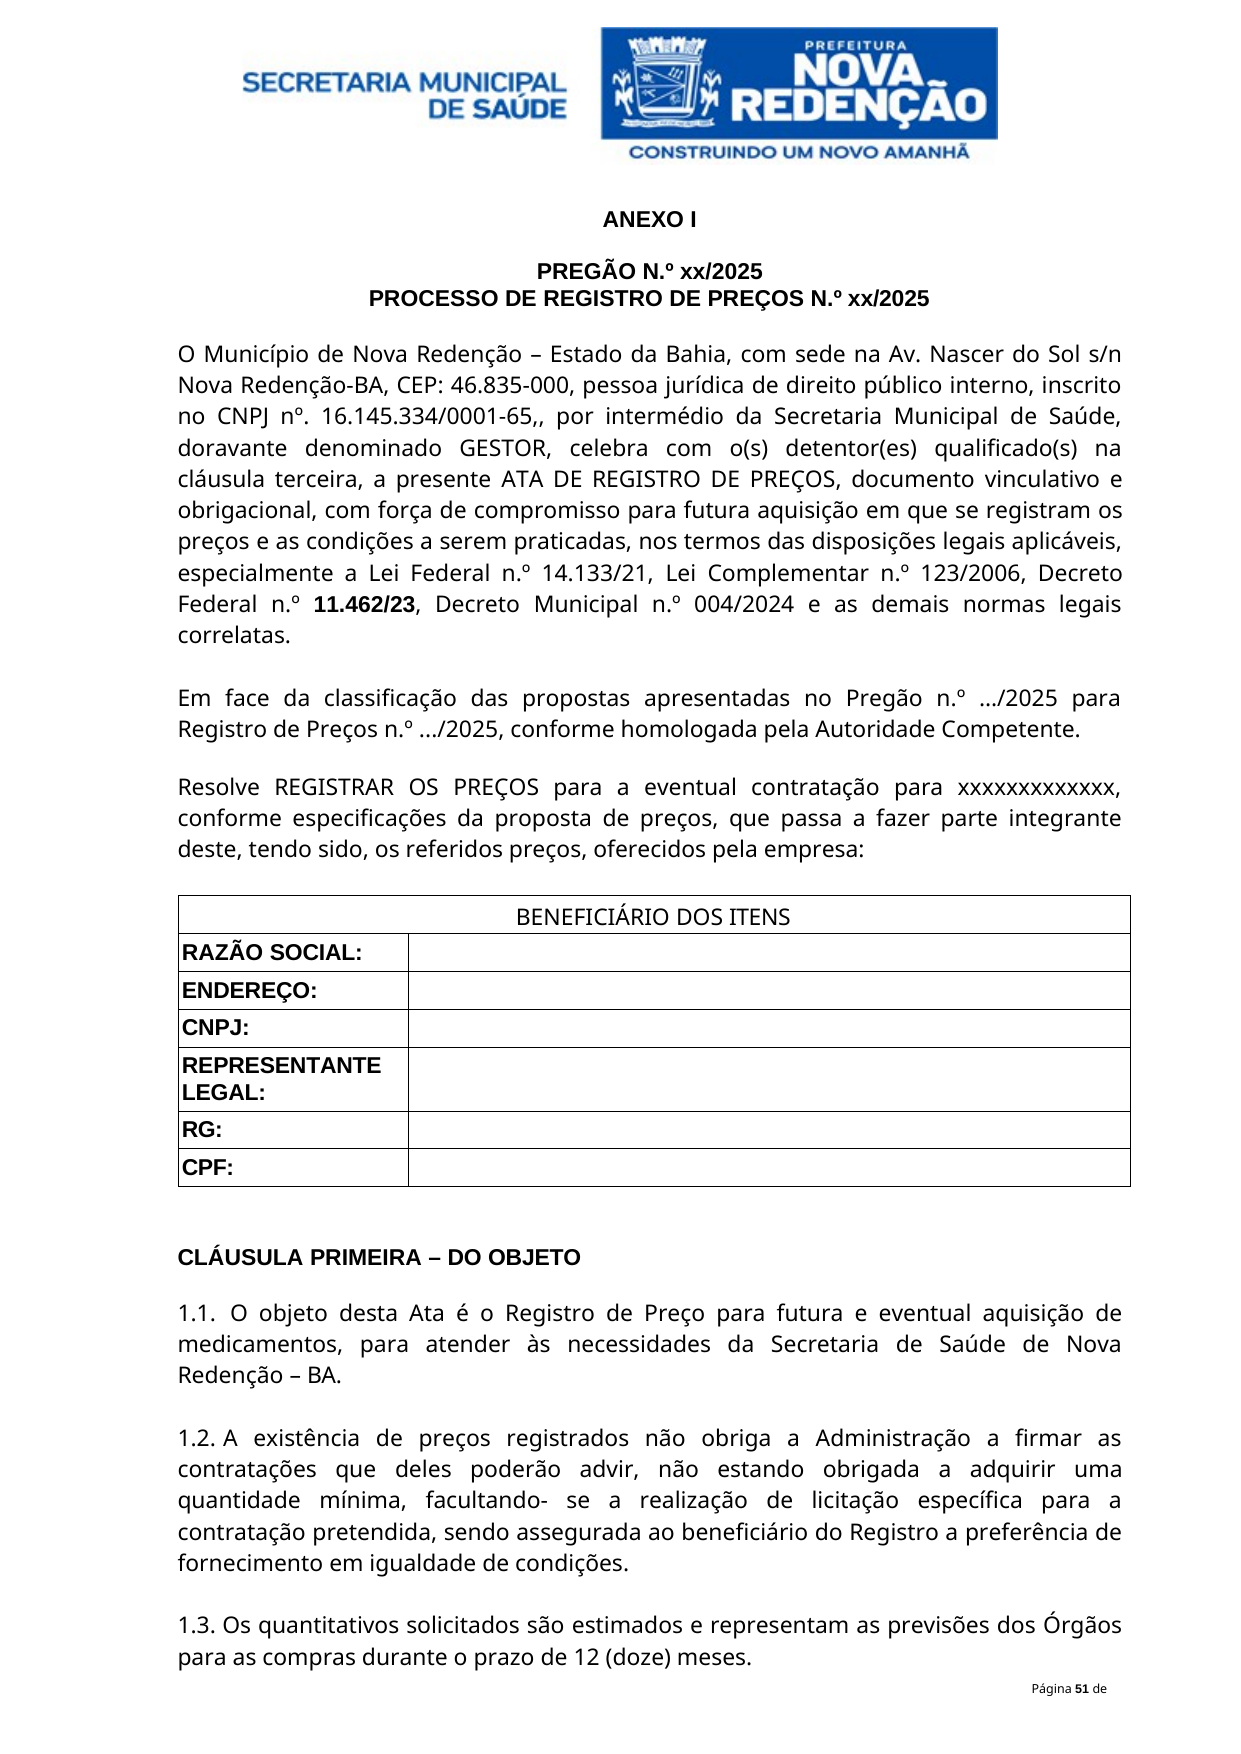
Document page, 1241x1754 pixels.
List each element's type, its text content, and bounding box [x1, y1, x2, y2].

subtitle ANEXO I PREGÃO N.º xx/2025 [537, 180, 794, 284]
table_header BENEFICIÁRIO DOS ITENS [179, 896, 1130, 933]
table_cell REPRESENTANTE LEGAL: [179, 1048, 408, 1111]
table_cell RAZÃO SOCIAL: [179, 934, 408, 971]
subtitle CLÁUSULA PRIMEIRA – DO OBJETO [177, 1244, 1196, 1270]
list O objeto desta Ata é o Registro de Preço para futura e eventual aquisição de medicamentos, para atender às necessidades da Secretaria de Saúde de Nova Redenção – BA. [177, 1297, 1123, 1391]
text Em face da classificação das propostas apresentadas no Pregão n.º …/2025 para Registro de Preços n.º .../2025, conforme homologada pela Autoridade Competente. [177, 682, 1122, 744]
table_cell RG: [179, 1112, 408, 1148]
text Resolve REGISTRAR OS PREÇOS para a eventual contratação para xxxxxxxxxxxxx, conforme especificações da proposta de preços, que passa a fazer parte integrante deste, tendo sido, os referidos preços, oferecidos pela empresa: [177, 770, 1122, 864]
table_cell [409, 972, 1130, 1009]
table_cell CPF: [179, 1149, 408, 1186]
table_cell ENDEREÇO: [179, 972, 408, 1009]
table_cell [409, 934, 1130, 971]
table_cell [409, 1149, 1130, 1186]
list Os quantitativos solicitados são estimados e representam as previsões dos Órgãos para as compras durante o prazo de 12 (doze) meses. [177, 1609, 1122, 1672]
table_cell [409, 1048, 1130, 1111]
text PROCESSO DE REGISTRO DE PREÇOS N.º xx/2025 [368, 285, 1196, 311]
table_cell [409, 1112, 1130, 1148]
table_cell [409, 1010, 1130, 1046]
table_cell CNPJ: [179, 1010, 408, 1046]
text O Município de Nova Redenção – Estado da Bahia, com sede na Av. Nascer do Sol s/n Nova Redenção-BA, CEP: 46.835-000, pessoa jurídica de direito público interno, inscrito no CNPJ nº. 16.145.334/0001-65,, por intermédio da Secretaria Municipal de Saúde, doravante denominado GESTOR, celebra com o(s) detentor(es) qualificado(s) na cláusula terceira, a presente ATA DE REGISTRO DE PREÇOS, documento vinculativo e obrigacional, com força de compromisso para futura aquisição em que se registram os preços e as condições a serem praticadas, nos termos das disposições legais aplicáveis, especialmente a Lei Federal n.º 14.133/21, Lei Complementar n.º 123/2006, Decreto Federal n.º 11.462/23, Decreto Municipal n.º 004/2024 e as demais normas legais correlatas. [177, 338, 1123, 650]
list A existência de preços registrados não obriga a Administração a firmar as contratações que deles poderão advir, não estando obrigada a adquirir uma quantidade mínima, facultando- se a realização de licitação específica para a contratação pretendida, sendo assegurada ao beneficiário do Registro a preferência de fornecimento em igualdade de condições. [177, 1422, 1123, 1578]
picture [242, 27, 998, 165]
